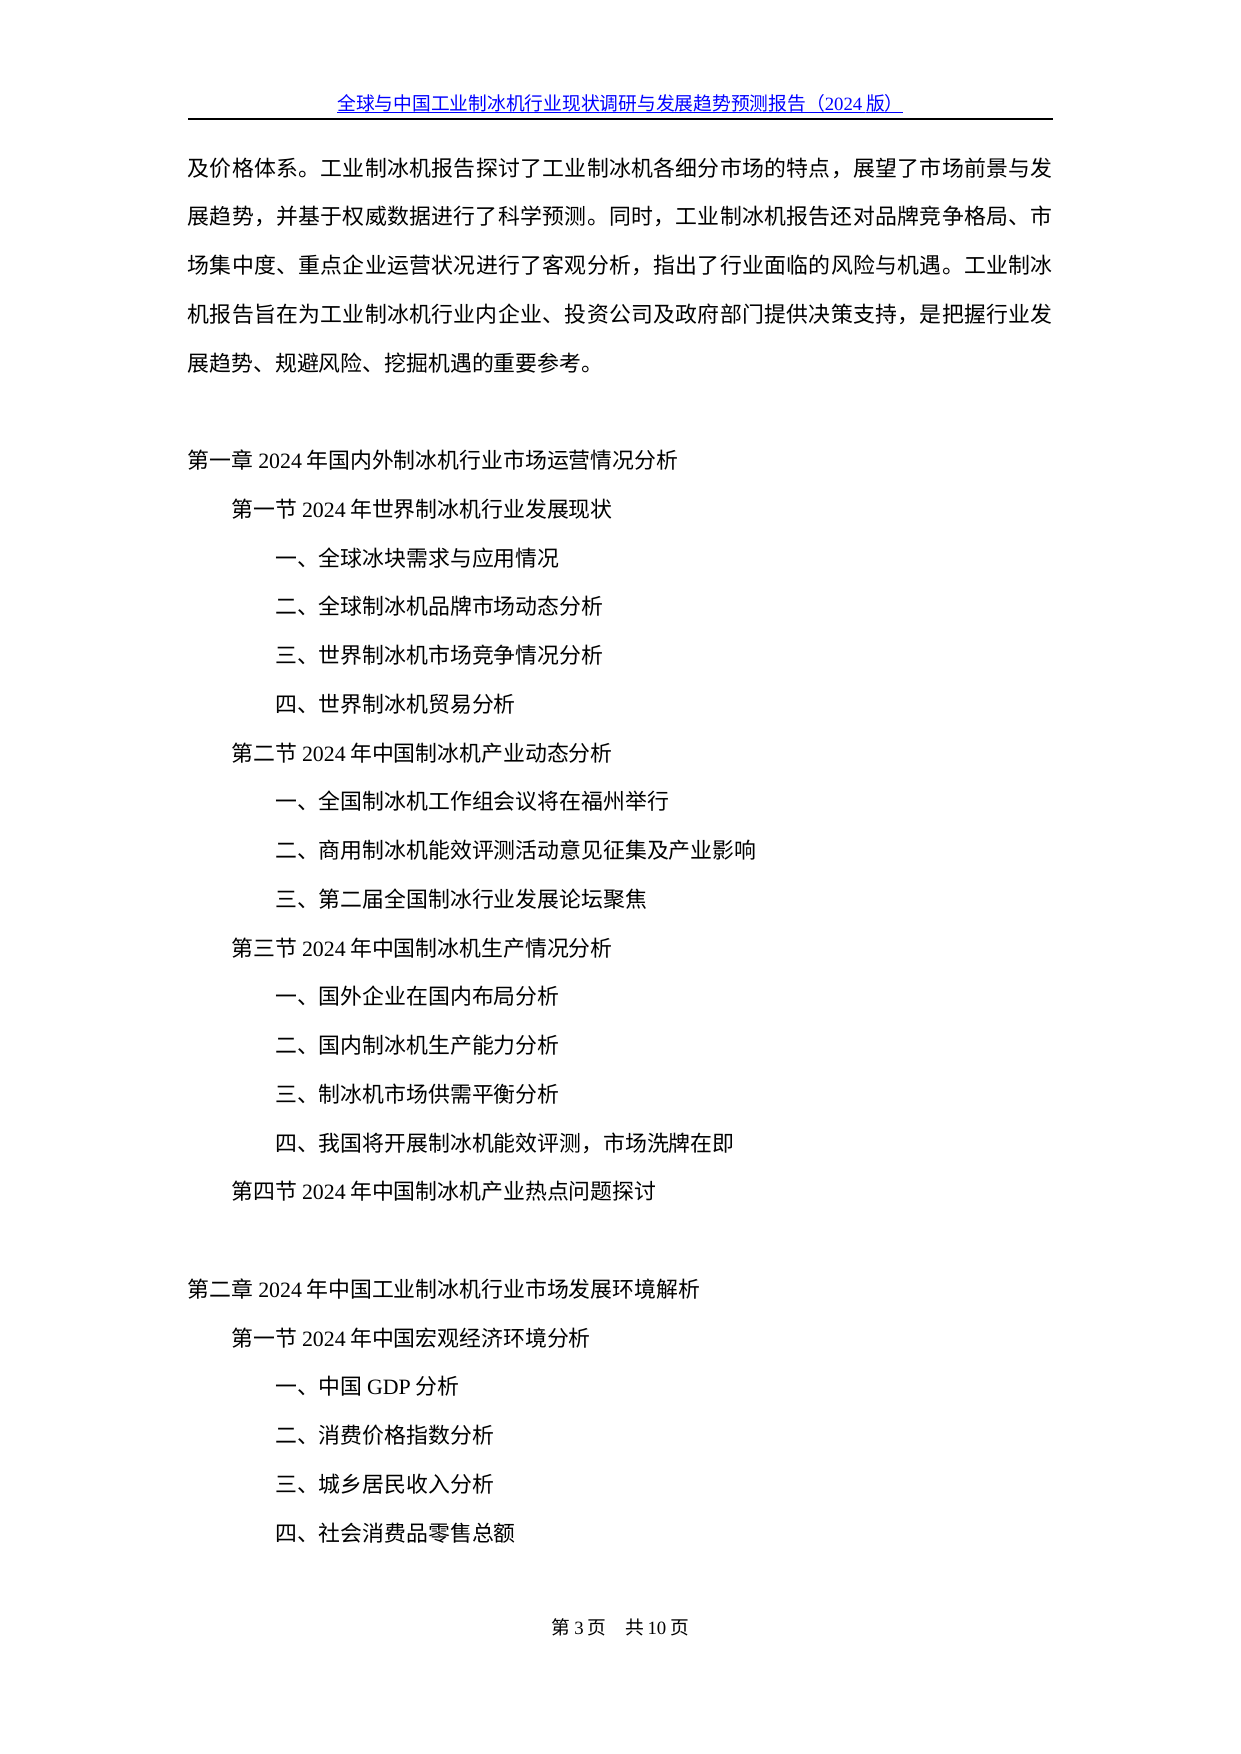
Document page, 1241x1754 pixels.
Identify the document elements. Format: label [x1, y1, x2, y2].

text [187, 150, 1053, 1548]
